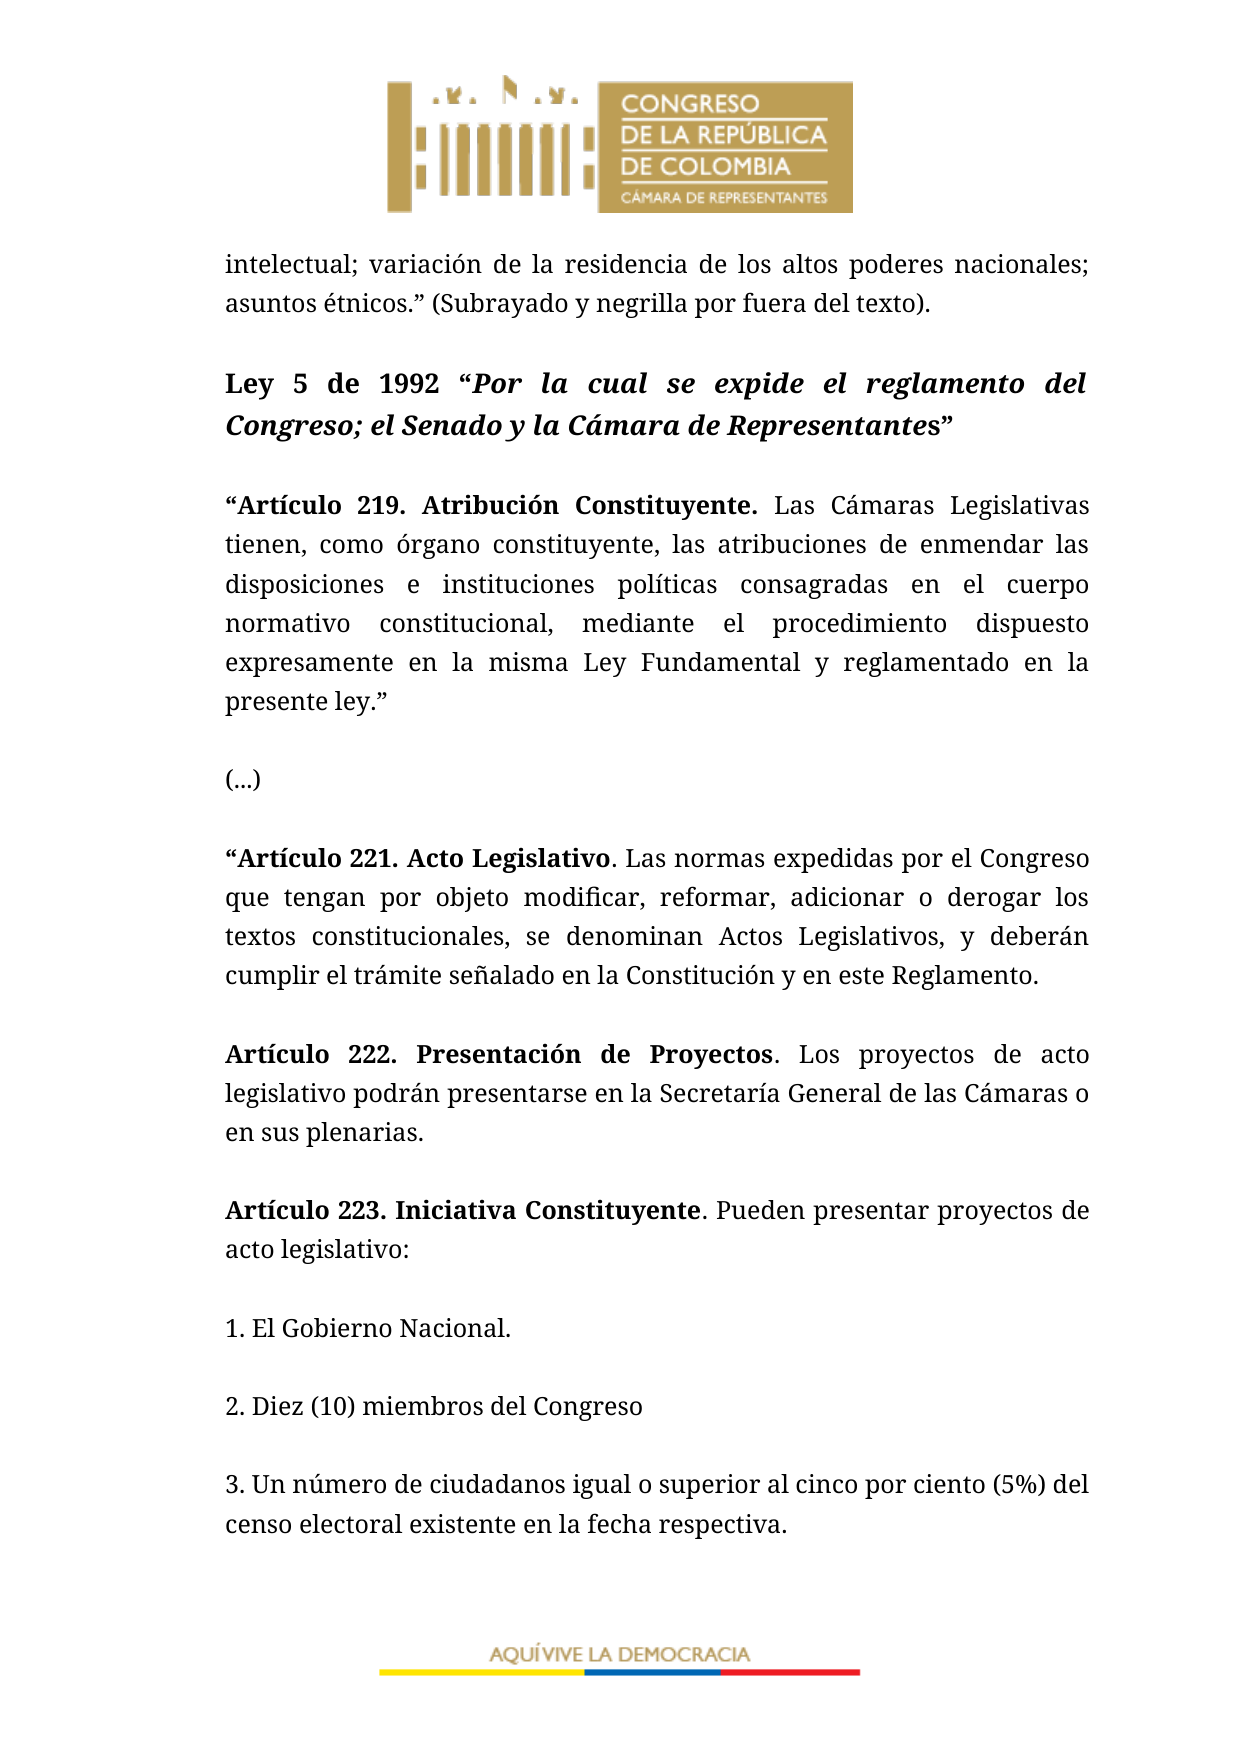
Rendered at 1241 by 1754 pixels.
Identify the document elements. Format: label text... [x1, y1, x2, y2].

text Artículo 222. Presentación de Proyectos. Los proyectos de acto legislativo podrán presentarse en la Secretaría General de las Cámaras o en sus plenarias. [225, 1036, 1090, 1149]
text Ley 5 de 1992 “Por la cual se expide el reglamento del Congreso; el Senado y la Cámara de Representantes” [225, 364, 1090, 443]
text 2. Diez (10) miembros del Congreso [225, 1389, 1090, 1423]
text “Artículo 219. Atribución Constituyente. Las Cámaras Legislativas tienen, como órgano constituyente, las atribuciones de enmendar las disposiciones e instituciones políticas consagradas en el cuerpo normativo constitucional, mediante el procedimiento dispuesto expresamente en la misma Ley Fundamental y reglamentado en la presente ley.” [225, 488, 1090, 718]
text “Artículo 221. Acto Legislativo. Las normas expedidas por el Congreso que tengan por objeto modificar, reformar, adicionar o derogar los textos constitucionales, se denominan Actos Legislativos, y deberán cumplir el trámite señalado en la Constitución y en este Reglamento. [225, 841, 1090, 992]
picture [387, 75, 853, 213]
text 3. Un número de ciudadanos igual o superior al cinco por ciento (5%) del censo electoral existente en la fecha respectiva. [225, 1467, 1090, 1540]
text 1. El Gobierno Nacional. [225, 1311, 1090, 1344]
text Artículo 223. Iniciativa Constituyente. Pueden presentar proyectos de acto legislativo: [225, 1193, 1090, 1266]
text (...) [225, 762, 1090, 796]
picture [364, 1635, 876, 1679]
